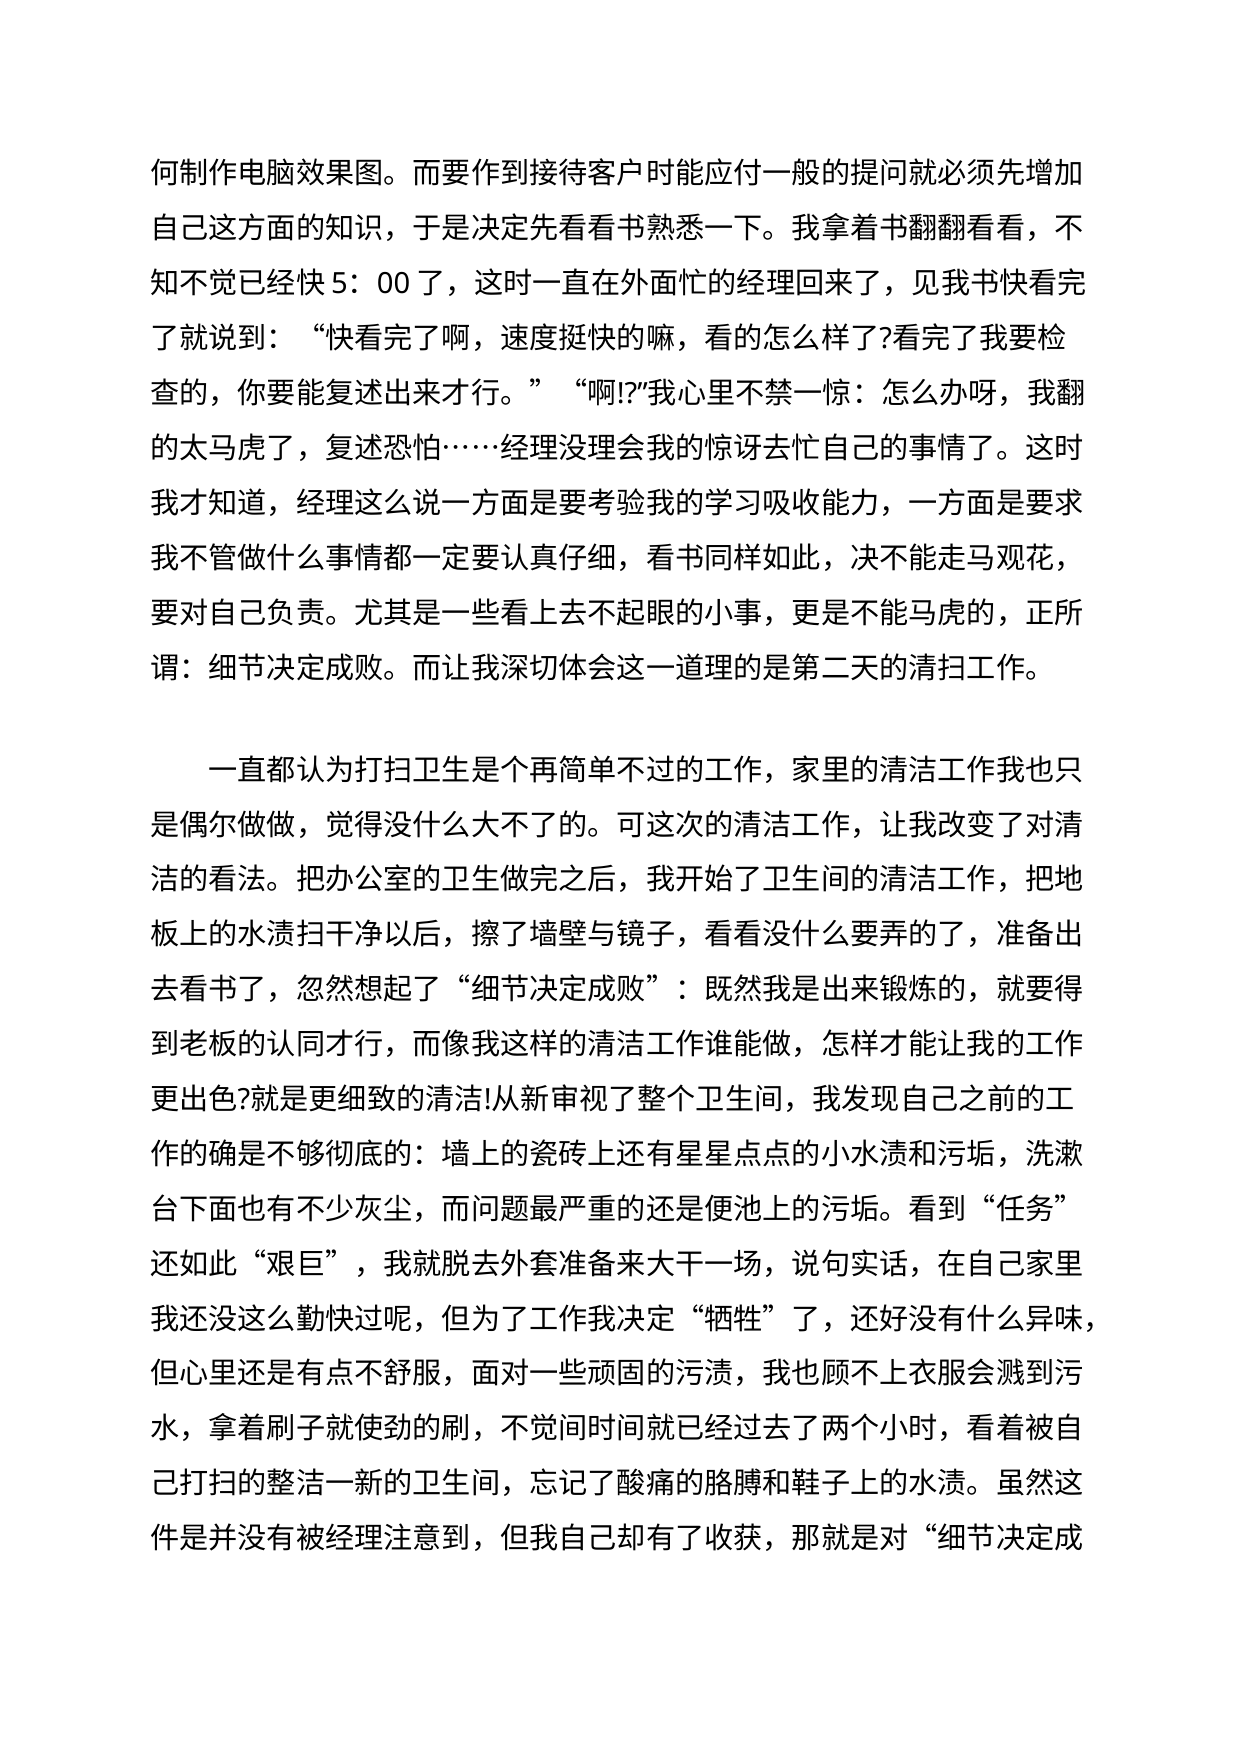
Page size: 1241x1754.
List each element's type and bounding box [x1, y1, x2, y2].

text [150, 746, 1090, 1557]
text [150, 150, 1090, 687]
